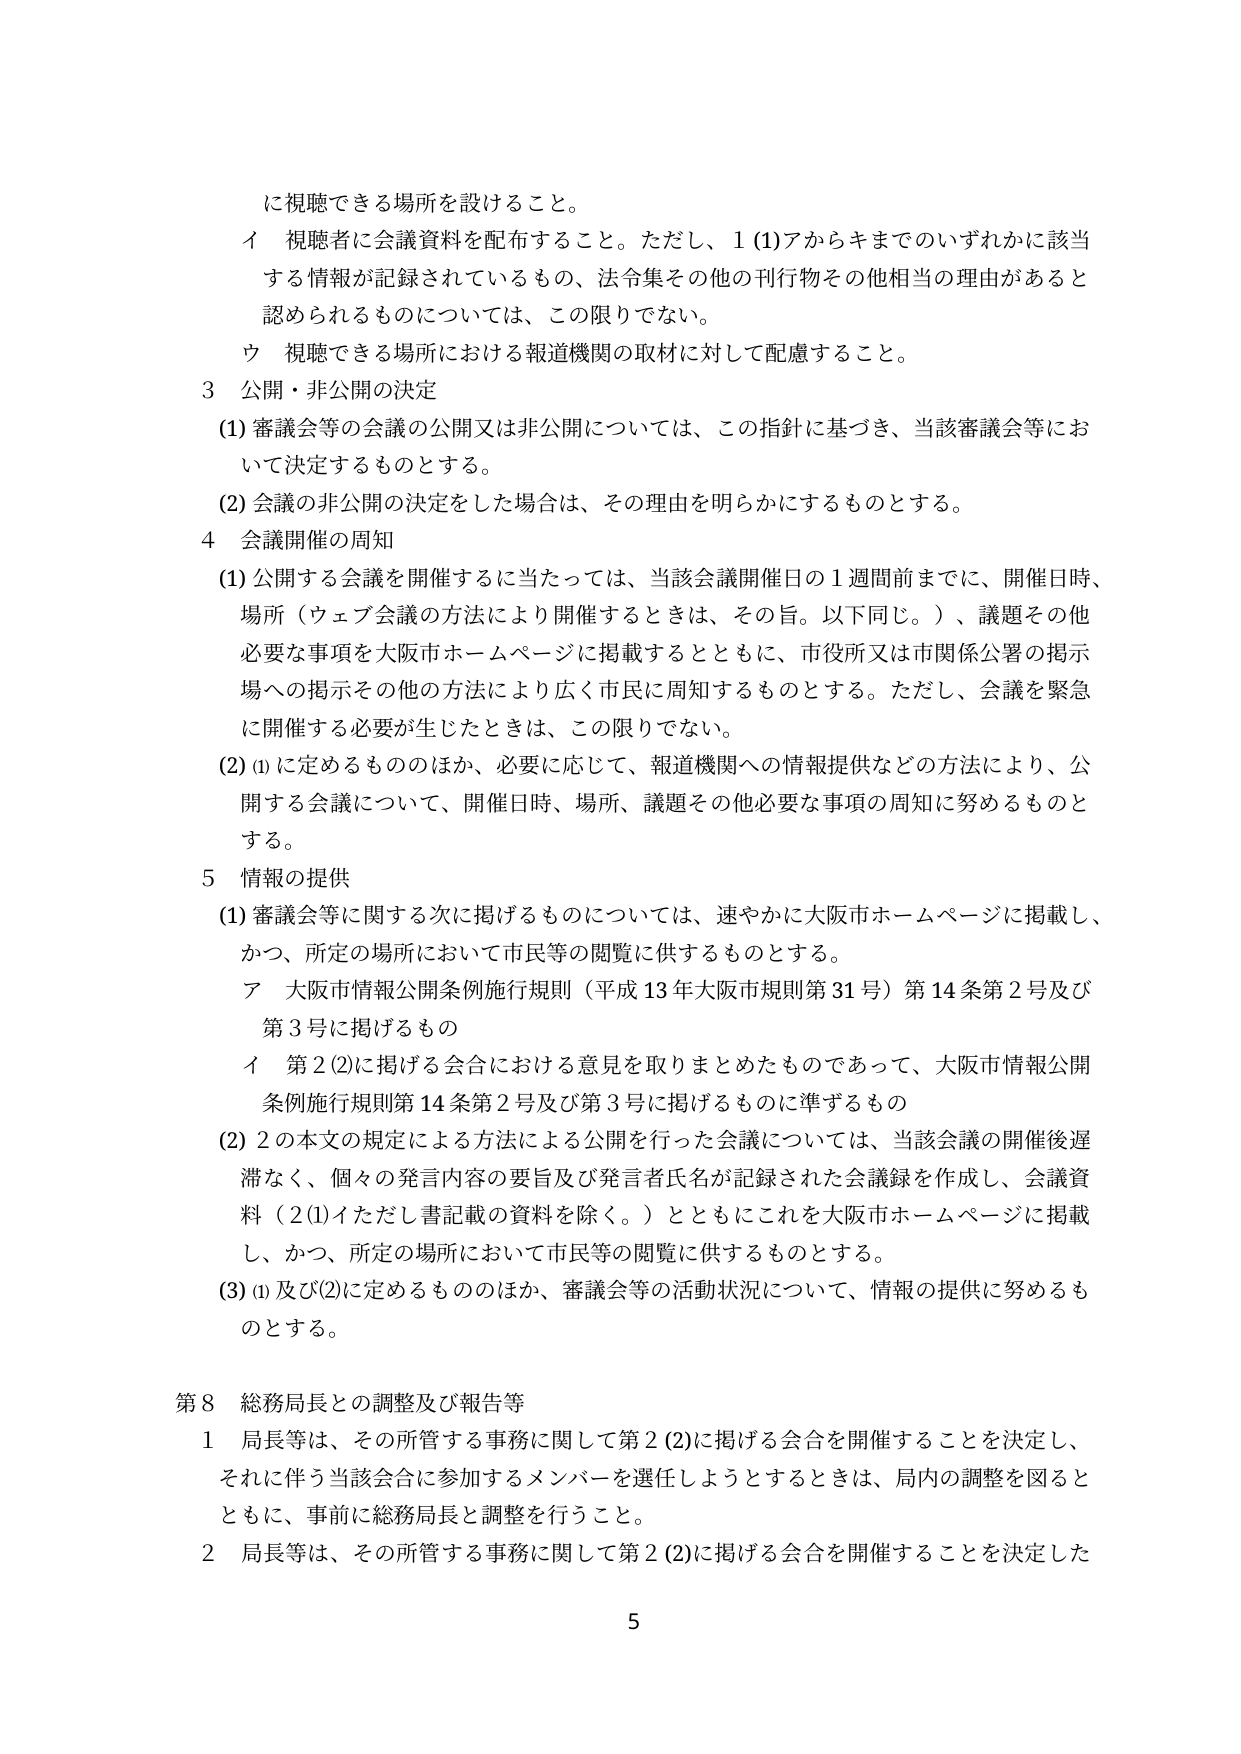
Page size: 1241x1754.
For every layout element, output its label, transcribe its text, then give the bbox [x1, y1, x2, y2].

text 第８ 総務局長との調整及び報告等 [175, 1383, 1092, 1421]
text ５ 情報の提供 [175, 858, 1092, 896]
text (2) 会議の非公開の決定をした場合は、その理由を明らかにするものとする。 [219, 483, 1092, 521]
text (1) 公開する会議を開催するに当たっては、当該会議開催日の１週間前までに、開催日時、場所（ウェブ会議の方法により開催するときは、その旨。以下同じ。）、議題その他必要な事項を大阪市ホームページに掲載するとともに、市役所又は市関係公署の掲示場への掲示その他の方法により広く市民に周知するものとする。ただし、会議を緊急に開催する必要が生じたときは、この限りでない。 [219, 558, 1092, 746]
text (2) ２の本文の規定による方法による公開を行った会議については、当該会議の開催後遅滞なく、個々の発言内容の要旨及び発言者氏名が記録された会議録を作成し、会議資料（２⑴イただし書記載の資料を除く。）とともにこれを大阪市ホームページに掲載し、かつ、所定の場所において市民等の閲覧に供するものとする。 [219, 1121, 1092, 1271]
text (1) 審議会等の会議の公開又は非公開については、この指針に基づき、当該審議会等にお いて決定するものとする。 [219, 408, 1092, 483]
text ３ 公開・非公開の決定 [175, 371, 1092, 408]
text (1) 審議会等に関する次に掲げるものについては、速やかに大阪市ホームページに掲載し、かつ、所定の場所において市民等の閲覧に供するものとする。 [197, 896, 1092, 971]
text イ 第２⑵に掲げる会合における意見を取りまとめたものであって、大阪市情報公開条例施行規則第14条第２号及び第３号に掲げるものに準ずるもの [197, 1046, 1092, 1121]
text ア 大阪市情報公開条例施行規則（平成13年大阪市規則第31号）第14条第２号及び第３号に掲げるもの [197, 971, 1092, 1046]
text ウ 視聴できる場所における報道機関の取材に対して配慮すること。 [241, 333, 1092, 371]
text (3) ⑴及び⑵に定めるもののほか、審議会等の活動状況について、情報の提供に努めるものとする。 [219, 1271, 1092, 1346]
text １ 局長等は、その所管する事務に関して第２(2)に掲げる会合を開催することを決定し、それに伴う当該会合に参加するメンバーを選任しようとするときは、局内の調整を図るとともに、事前に総務局長と調整を行うこと。 [197, 1421, 1092, 1533]
text イ 視聴者に会議資料を配布すること。ただし、１(1)アからキまでのいずれかに該当する情報が記録されているもの、法令集その他の刊行物その他相当の理由があると認められるものについては、この限りでない。 [241, 221, 1092, 333]
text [197, 1533, 1092, 1571]
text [241, 183, 1092, 221]
text (2) ⑴に定めるもののほか、必要に応じて、報道機関への情報提供などの方法により、公開する会議について、開催日時、場所、議題その他必要な事項の周知に努めるものとする。 [219, 746, 1092, 858]
text ４ 会議開催の周知 [175, 521, 1092, 558]
